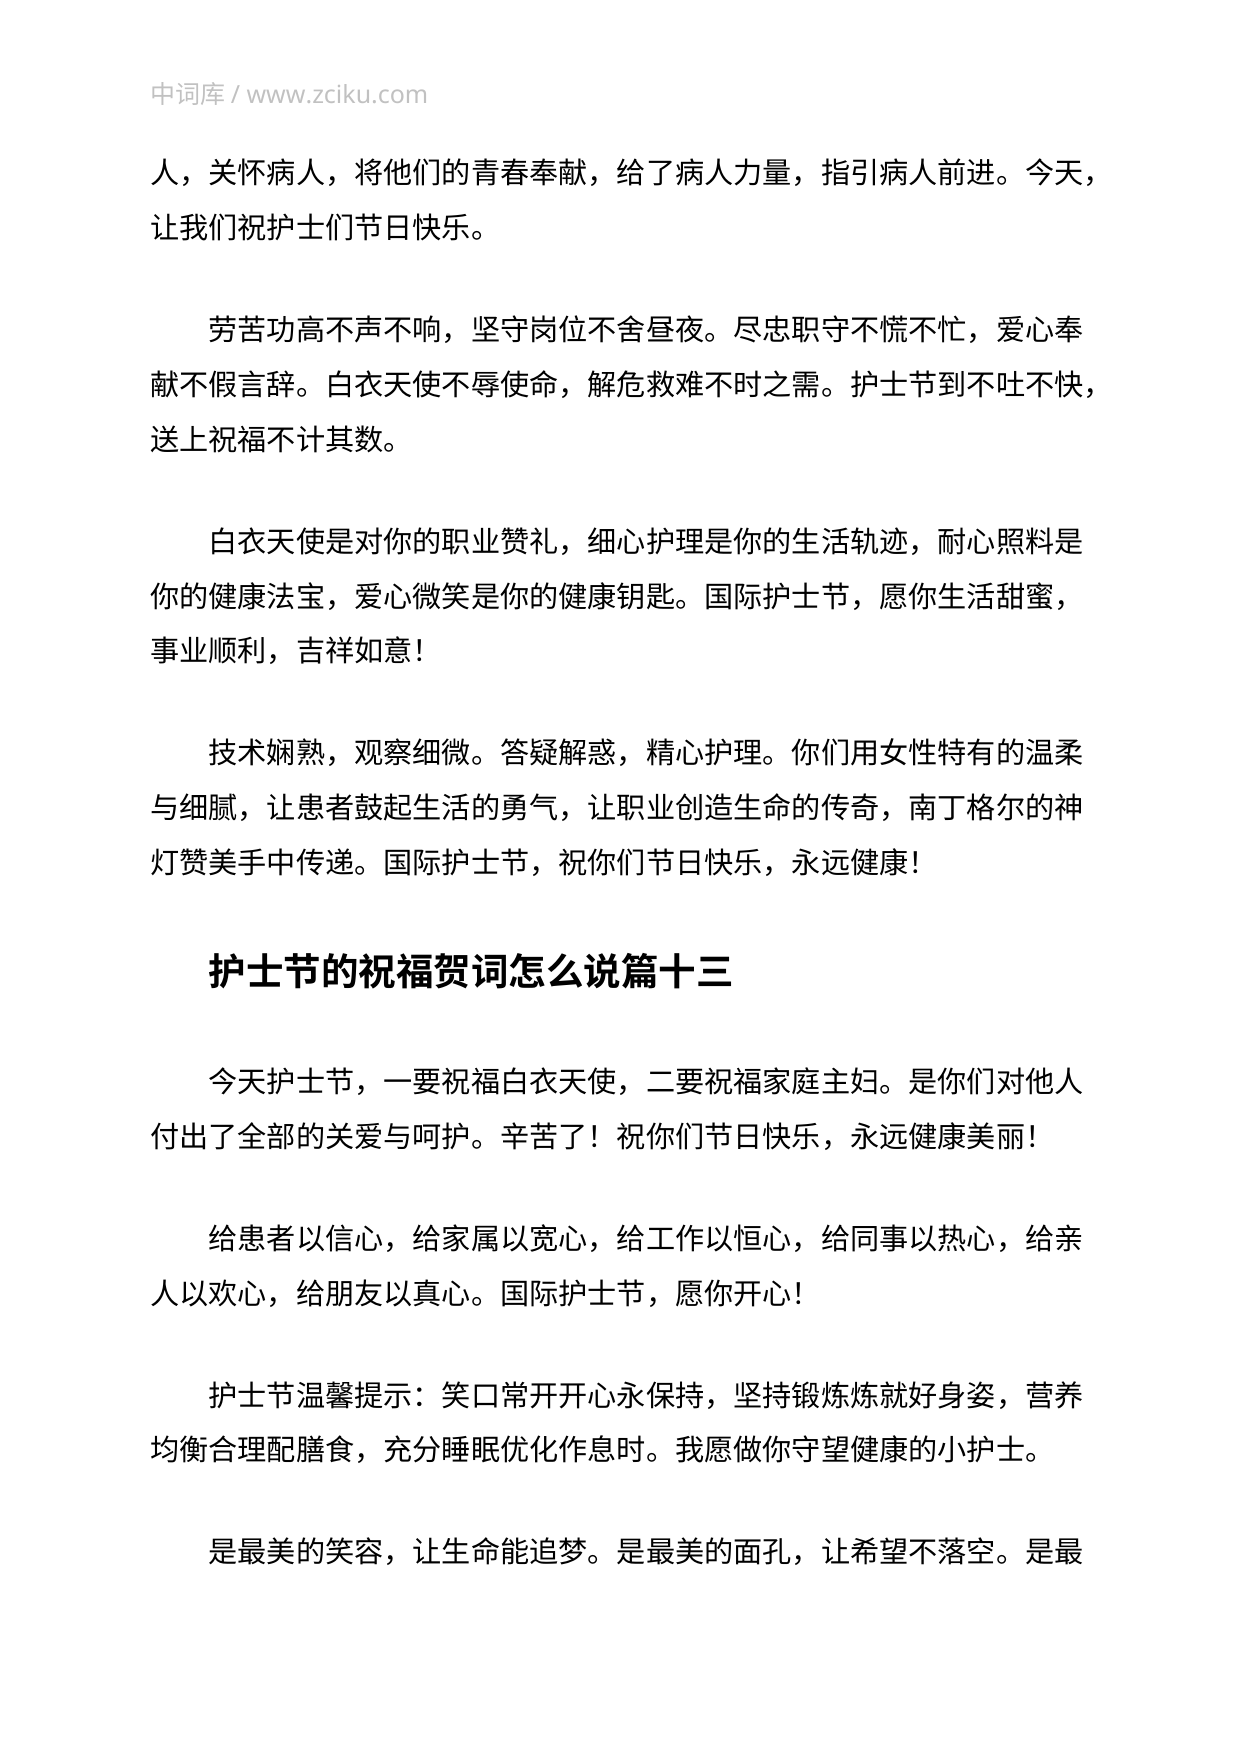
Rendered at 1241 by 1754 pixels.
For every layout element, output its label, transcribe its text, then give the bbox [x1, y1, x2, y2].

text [150, 1529, 1090, 1571]
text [150, 150, 1090, 247]
text 护士节的祝福贺词怎么说篇十三 [150, 941, 1090, 996]
text 给患者以信心，给家属以宽心，给工作以恒心，给同事以热心，给亲人以欢心，给朋友以真心。国际护士节，愿你开心！ [150, 1215, 1090, 1313]
text 护士节温馨提示：笑口常开开心永保持，坚持锻炼炼就好身姿，营养均衡合理配膳食，充分睡眠优化作息时。我愿做你守望健康的小护士。 [150, 1372, 1090, 1469]
text 技术娴熟，观察细微。答疑解惑，精心护理。你们用女性特有的温柔与细腻，让患者鼓起生活的勇气，让职业创造生命的传奇，南丁格尔的神灯赞美手中传递。国际护士节，祝你们节日快乐，永远健康！ [150, 730, 1090, 882]
text 白衣天使是对你的职业赞礼，细心护理是你的生活轨迹，耐心照料是你的健康法宝，爱心微笑是你的健康钥匙。国际护士节，愿你生活甜蜜，事业顺利，吉祥如意！ [150, 518, 1090, 670]
text 今天护士节，一要祝福白衣天使，二要祝福家庭主妇。是你们对他人付出了全部的关爱与呵护。辛苦了！祝你们节日快乐，永远健康美丽！ [150, 1059, 1090, 1156]
text 劳苦功高不声不响，坚守岗位不舍昼夜。尽忠职守不慌不忙，爱心奉献不假言辞。白衣天使不辱使命，解危救难不时之需。护士节到不吐不快，送上祝福不计其数。 [150, 307, 1090, 459]
